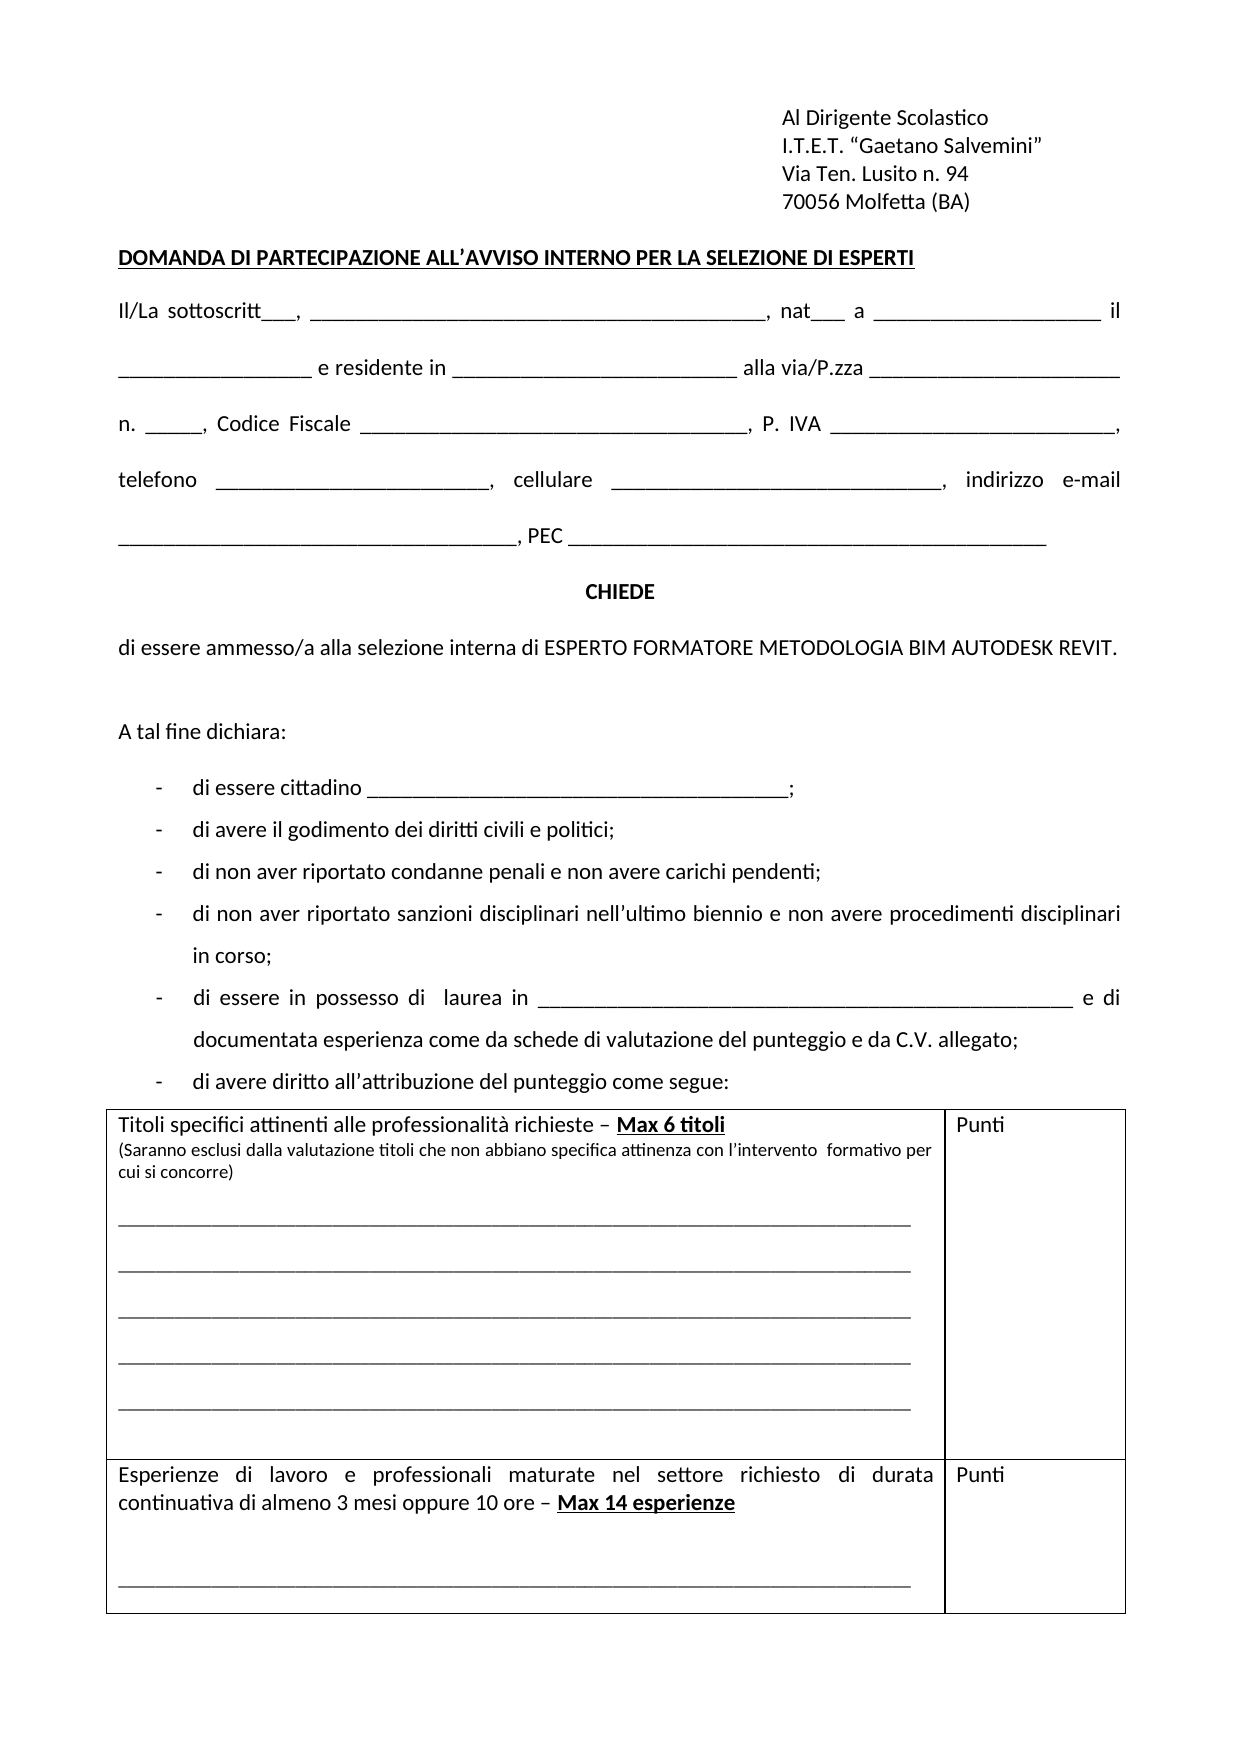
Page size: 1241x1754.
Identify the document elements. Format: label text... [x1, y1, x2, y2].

table_cell Punti [946, 1460, 1125, 1612]
text A tal fine dichiara: [118, 717, 1122, 745]
table_header Punti [946, 1110, 1125, 1459]
text CHIEDE [118, 577, 1122, 605]
table_header Titoli specifici attinenti alle professionalità richieste – Max 6 titoli (Saranno esclusi dalla valutazione titoli che non abbiano specifica attinenza con l’intervento formativo per cui si concorre) _____________________________________________________________________________________ _____________________________________________________________________________________ _____________________________________________________________________________________ _____________________________________________________________________________________ _____________________________________________________________________________________ [107, 1110, 944, 1459]
list di non aver riportato condanne penali e non avere carichi pendenti; [155, 857, 1122, 885]
text Via Ten. Lusito n. 94 [118, 159, 1122, 187]
list di essere cittadino _____________________________________; [155, 773, 1122, 801]
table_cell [107, 1460, 944, 1612]
text DOMANDA DI PARTECIPAZIONE ALL’Avviso INTERNO per la selezione di ESPERTI [88, 243, 1122, 272]
text di essere ammesso/a alla selezione interna di ESPERTO FORMATORE METODOLOGIA BIM AUTODESK REVIT. [118, 633, 1122, 661]
list di avere diritto all’attribuzione del punteggio come segue: [155, 1067, 1122, 1095]
text Al Dirigente Scolastico [118, 103, 1122, 131]
list di non aver riportato sanzioni disciplinari nell’ultimo biennio e non avere procedimenti disciplinari in corso; [155, 899, 1122, 969]
text Il/La sottoscritt___, ________________________________________, nat___ a ____________________ il _________________ e residente in _________________________ alla via/P.zza ______________________ n. _____, Codice Fiscale __________________________________, P. IVA _________________________, telefono ________________________, cellulare _____________________________, indirizzo e-mail ___________________________________, PEC __________________________________________ [118, 297, 1122, 549]
list di essere in possesso di laurea in _______________________________________________ e di documentata esperienza come da schede di valutazione del punteggio e da C.V. allegato; [156, 983, 1122, 1053]
text I.T.E.T. “Gaetano Salvemini” [118, 131, 1122, 159]
text 70056 Molfetta (BA) [118, 187, 1122, 216]
list di avere il godimento dei diritti civili e politici; [155, 815, 1122, 843]
